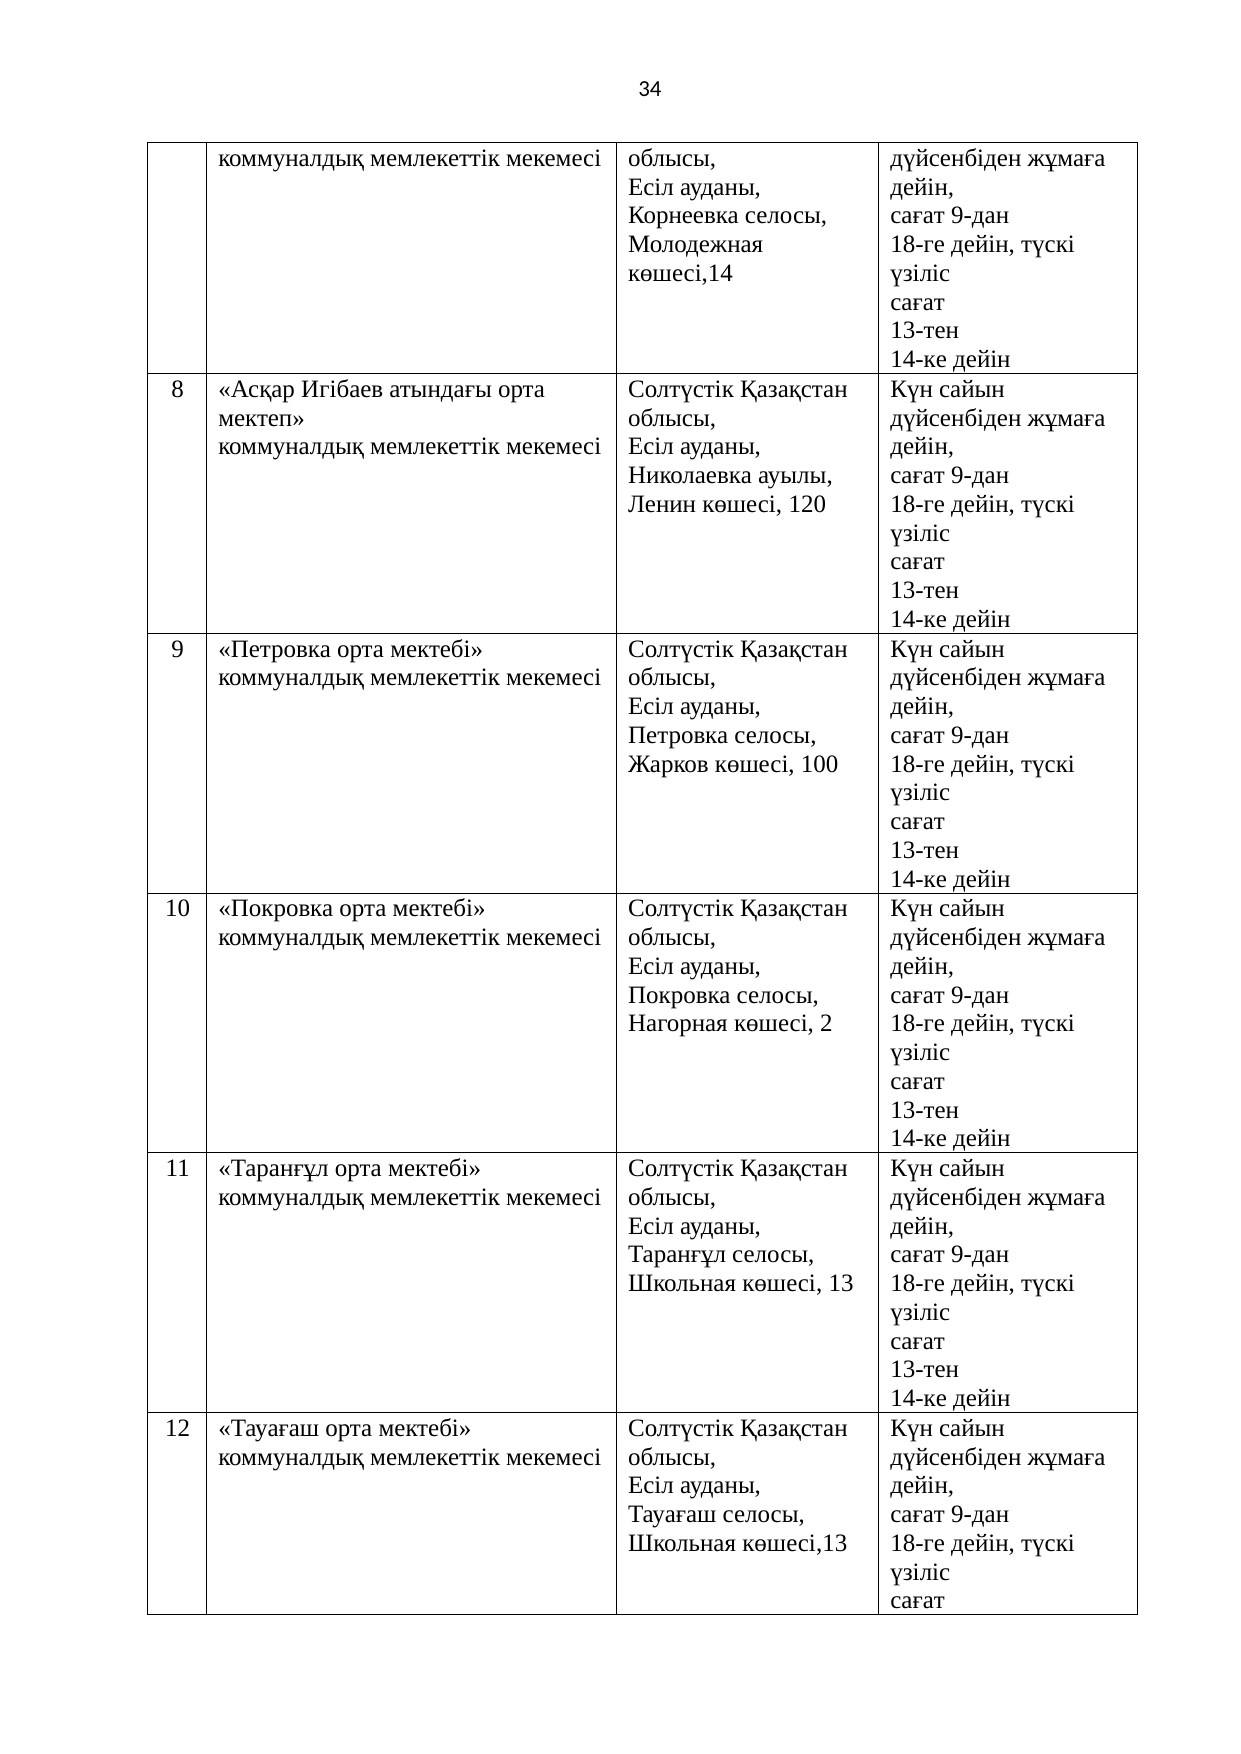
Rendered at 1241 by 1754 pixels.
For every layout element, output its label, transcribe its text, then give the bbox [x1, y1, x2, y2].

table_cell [617, 1413, 878, 1614]
table_cell 10 [148, 894, 206, 1152]
table_cell «Покровка орта мектебі» коммуналдық мемлекеттік мекемесі [207, 894, 616, 1152]
table_cell Күн сайын дүйсенбіден жұмаға дейін, сағат 9-дан 18-ге дейін, түскі үзіліс сағат 13-тен 14-ке дейін [879, 1153, 1137, 1412]
table_cell Солтүстік Қазақстан облысы, Есіл ауданы, Покровка селосы, Нагорная көшесі, 2 [617, 894, 878, 1152]
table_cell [617, 143, 878, 373]
table_cell «Петровка орта мектебі» коммуналдық мемлекеттік мекемесі [207, 634, 616, 892]
table_cell Күн сайын дүйсенбіден жұмаға дейін, сағат 9-дан 18-ге дейін, түскі үзіліс сағат 13-тен 14-ке дейін [879, 894, 1137, 1152]
table_cell «Таранғұл орта мектебі» коммуналдық мемлекеттік мекемесі [207, 1153, 616, 1412]
table_cell Күн сайын дүйсенбіден жұмаға дейін, сағат 9-дан 18-ге дейін, түскі үзіліс сағат 13-тен 14-ке дейін [879, 634, 1137, 892]
table_cell 12 [148, 1413, 206, 1614]
table_cell «Асқар Игібаев атындағы орта мектеп» коммуналдық мемлекеттік мекемесі [207, 374, 616, 633]
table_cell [879, 1413, 1137, 1614]
table_cell Күн сайын дүйсенбіден жұмаға дейін, сағат 9-дан 18-ге дейін, түскі үзіліс сағат 13-тен 14-ке дейін [879, 374, 1137, 633]
table_cell Солтүстік Қазақстан облысы, Есіл ауданы, Николаевка ауылы, Ленин көшесі, 120 [617, 374, 878, 633]
table_cell 11 [148, 1153, 206, 1412]
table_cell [207, 143, 616, 373]
table_cell 8 [148, 374, 206, 633]
table_cell Солтүстік Қазақстан облысы, Есіл ауданы, Таранғұл селосы, Школьная көшесі, 13 [617, 1153, 878, 1412]
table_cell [879, 143, 1137, 373]
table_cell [207, 1413, 616, 1614]
table_cell 9 [148, 634, 206, 892]
table_cell 7 [148, 143, 206, 373]
table_cell Солтүстік Қазақстан облысы, Есіл ауданы, Петровка селосы, Жарков көшесі, 100 [617, 634, 878, 892]
